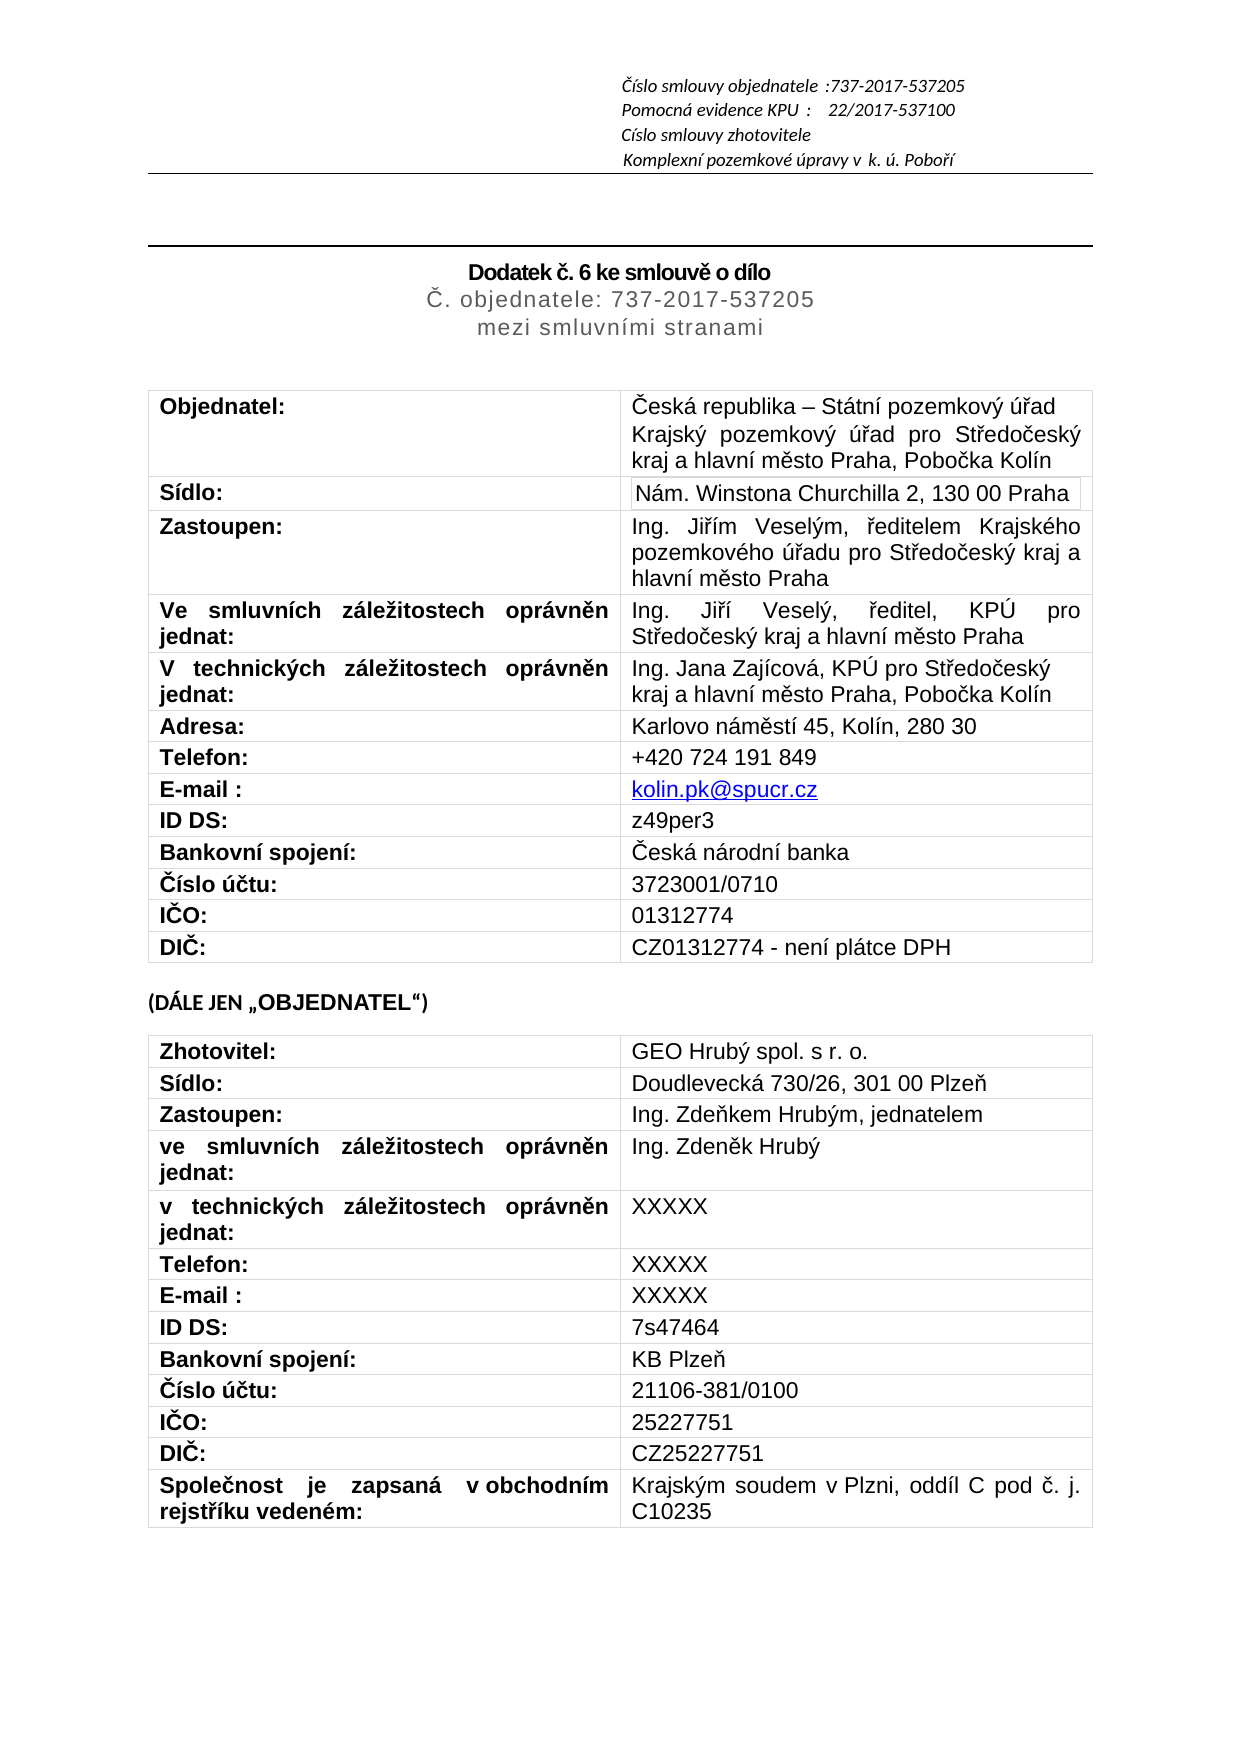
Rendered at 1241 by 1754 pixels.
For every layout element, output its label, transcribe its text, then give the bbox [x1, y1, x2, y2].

title Dodatek č. 6 ke smlouvě o dílo [148, 259, 1093, 286]
table_cell Sídlo: [149, 477, 620, 509]
table_cell +420 724 191 849 [621, 742, 1092, 773]
table_cell [1081, 477, 1092, 509]
table_header Česká republika – Státní pozemkový úřad Krajský pozemkový úřad pro Středočeský kraj a hlavní město Praha, Pobočka Kolín [621, 391, 1092, 476]
table_cell Bankovní spojení: [149, 1344, 620, 1374]
table_cell 01312774 [621, 900, 1092, 931]
table_cell CZ01312774 - není plátce DPH [621, 932, 1092, 962]
table_cell Číslo účtu: [149, 869, 620, 899]
table_cell Společnost je zapsaná v obchodním rejstříku vedeném: [149, 1470, 620, 1527]
table_cell 25227751 [621, 1407, 1092, 1437]
table_cell Ing. Zdeňkem Hrubým, jednatelem [621, 1099, 1092, 1130]
table_cell Ing. Jana Zajícová, KPÚ pro Středočeský kraj a hlavní město Praha, Pobočka Kolín [621, 653, 1092, 710]
table_cell kolin.pk@spucr.cz [621, 774, 1092, 804]
table_header Objednatel: [149, 391, 620, 476]
table_cell v technických záležitostech oprávněn jednat: [149, 1191, 620, 1248]
table_cell CZ25227751 [621, 1438, 1092, 1469]
table_cell Krajským soudem v Plzni, oddíl C pod č. j. C10235 [621, 1470, 1092, 1527]
table_cell E-mail : [149, 774, 620, 804]
table_cell [632, 478, 1080, 509]
table_cell 7s47464 [621, 1312, 1092, 1342]
table_cell E-mail : [149, 1280, 620, 1311]
table_cell DIČ: [149, 1438, 620, 1469]
table_cell Zastoupen: [149, 1099, 620, 1130]
table_cell Adresa: [149, 711, 620, 741]
table_cell Ing. Jiřím Veselým, ředitelem Krajského pozemkového úřadu pro Středočeský kraj a hlavní město Praha [621, 511, 1092, 594]
table_cell Zastoupen: [149, 511, 620, 594]
table_cell KB Plzeň [621, 1344, 1092, 1374]
table_cell V technických záležitostech oprávněn jednat: [149, 653, 620, 710]
table_cell XXXXX [621, 1249, 1092, 1279]
table_cell ID DS: [149, 805, 620, 836]
list (dále jen „objednatel“) [148, 988, 1093, 1016]
table_cell Ing. Jiří Veselý, ředitel, KPÚ pro Středočeský kraj a hlavní město Praha [621, 595, 1092, 652]
table_cell 21106-381/0100 [621, 1375, 1092, 1406]
table_cell IČO: [149, 900, 620, 931]
table_cell Karlovo náměstí 45, Kolín, 280 30 [621, 711, 1092, 741]
table_cell Ing. Zdeněk Hrubý [621, 1131, 1092, 1190]
table_cell [621, 477, 631, 509]
table_cell Bankovní spojení: [149, 837, 620, 867]
table_cell IČO: [149, 1407, 620, 1437]
table_cell ID DS: [149, 1312, 620, 1342]
table_cell ve smluvních záležitostech oprávněn jednat: [149, 1131, 620, 1190]
table_cell XXXXX [621, 1280, 1092, 1311]
table_cell Doudlevecká 730/26, 301 00 Plzeň [621, 1068, 1092, 1098]
table_header GEO Hrubý spol. s r. o. [621, 1036, 1092, 1067]
table_cell XXXXX [621, 1191, 1092, 1248]
table_cell Česká národní banka [621, 837, 1092, 867]
table_cell z49per3 [621, 805, 1092, 836]
table_cell 3723001/0710 [621, 869, 1092, 899]
table_cell Telefon: [149, 742, 620, 773]
subtitle Č. objednatele: 737-2017-537205 [148, 286, 1093, 312]
table_cell Sídlo: [149, 1068, 620, 1098]
table_cell Ve smluvních záležitostech oprávněn jednat: [149, 595, 620, 652]
subtitle mezi smluvními stranami [148, 314, 1093, 341]
table_cell Telefon: [149, 1249, 620, 1279]
table_header Zhotovitel: [149, 1036, 620, 1067]
table_cell DIČ: [149, 932, 620, 962]
table_cell Číslo účtu: [149, 1375, 620, 1406]
